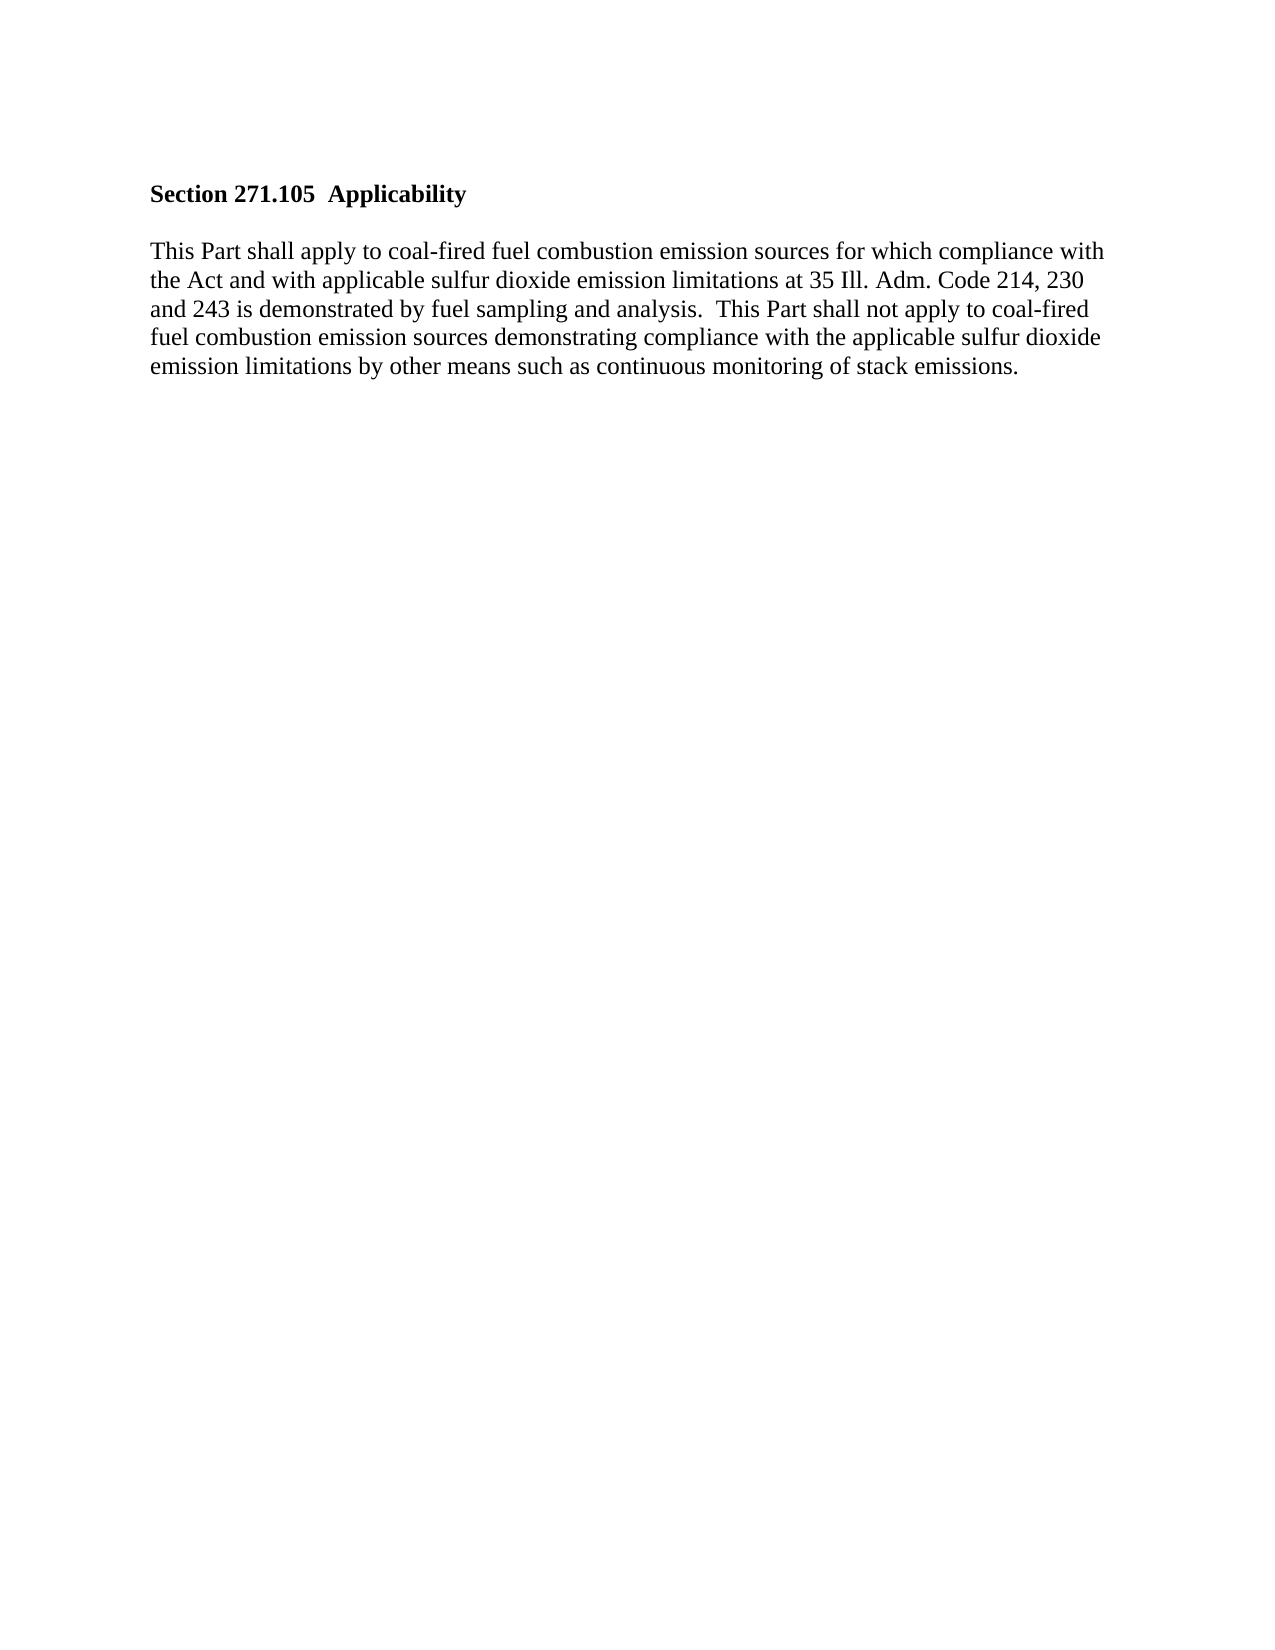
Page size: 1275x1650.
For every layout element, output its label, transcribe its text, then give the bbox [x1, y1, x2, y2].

text Section 271.105 Applicability [150, 179, 1125, 207]
text This Part shall apply to coal-fired fuel combustion emission sources for which compliance with the Act and with applicable sulfur dioxide emission limitations at 35 Ill. Adm. Code 214, 230 and 243 is demonstrated by fuel sampling and analysis. This Part shall not apply to coal-fired fuel combustion emission sources demonstrating compliance with the applicable sulfur dioxide emission limitations by other means such as continuous monitoring of stack emissions. [150, 236, 1125, 380]
